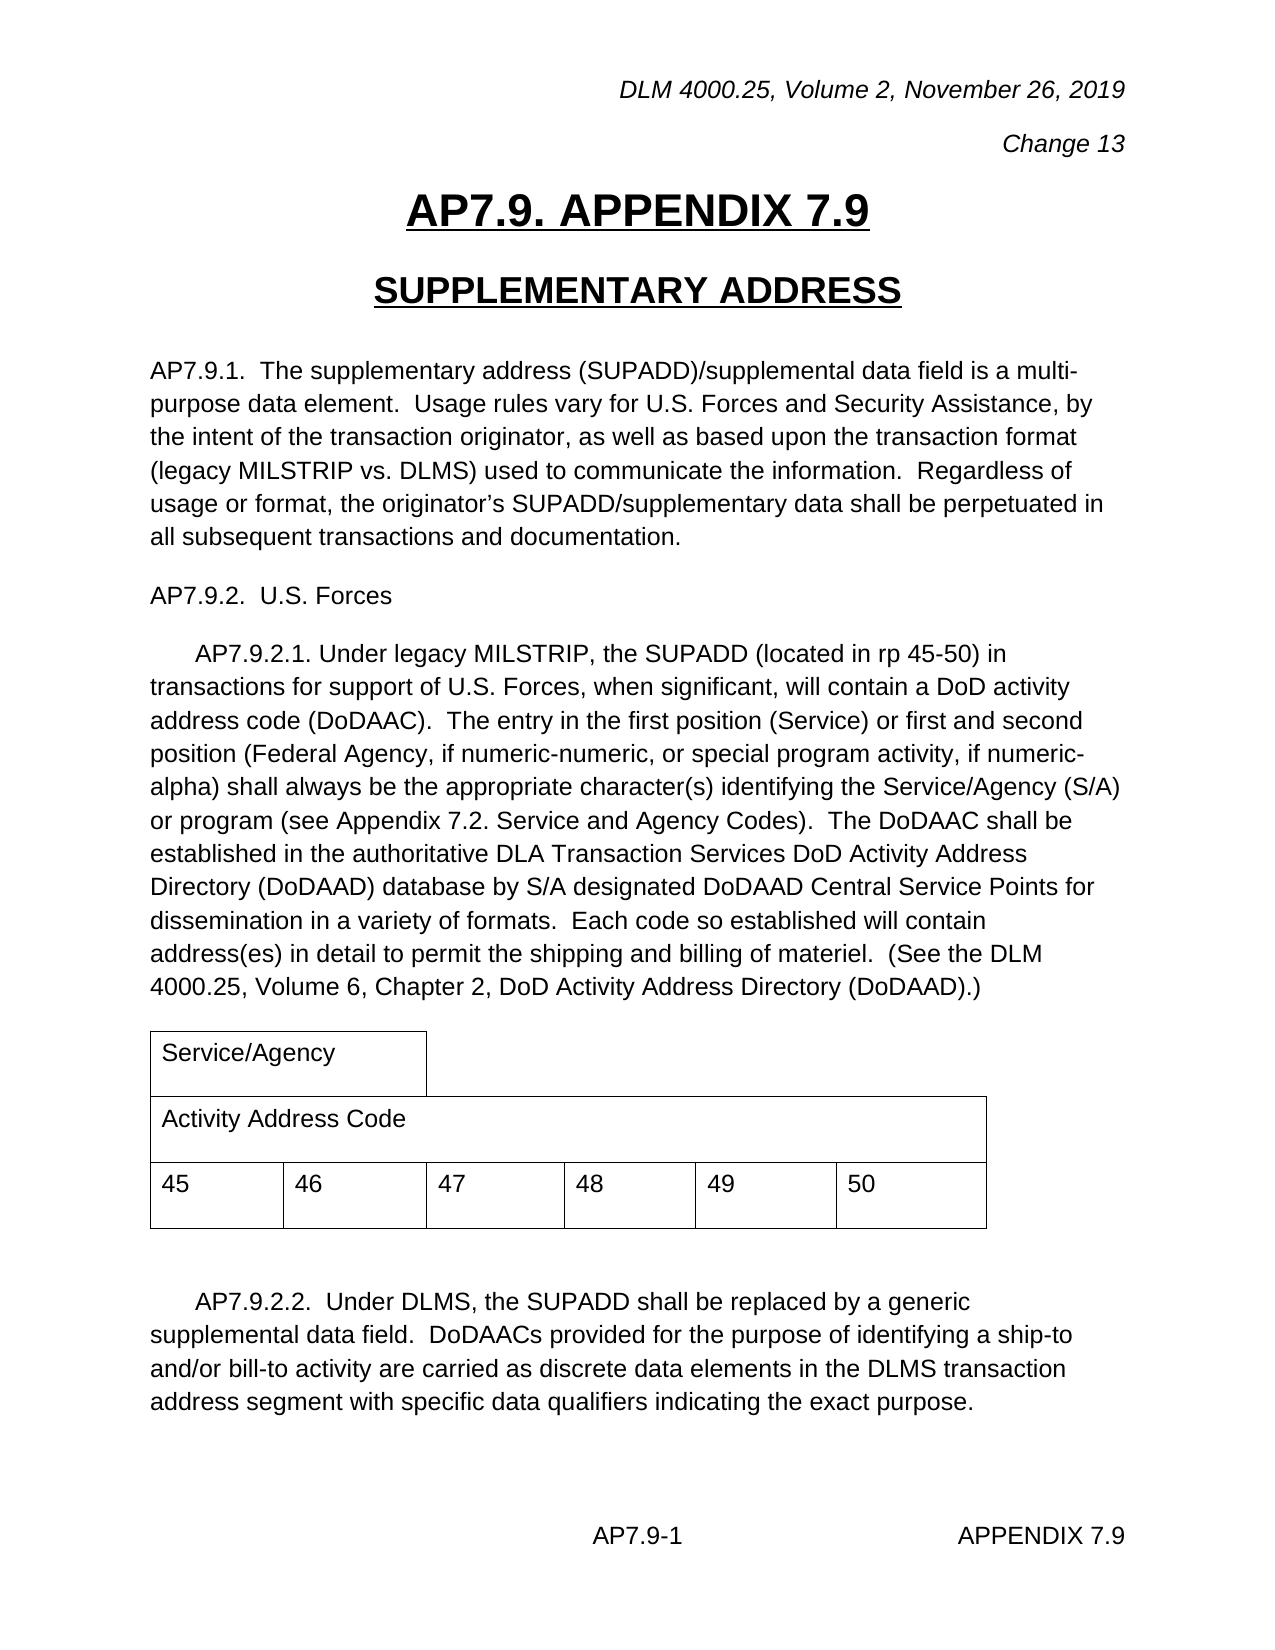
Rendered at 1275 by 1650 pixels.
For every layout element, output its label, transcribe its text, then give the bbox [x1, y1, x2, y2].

text AP7.9.2.1. Under legacy MILSTRIP, the SUPADD (located in rp 45-50) in transactions for support of U.S. Forces, when significant, will contain a DoD activity address code (DoDAAC). The entry in the first position (Service) or first and second position (Federal Agency, if numeric-numeric, or special program activity, if numeric-alpha) shall always be the appropriate character(s) identifying the Service/Agency (S/A) or program (see Appendix 7.2. Service and Agency Codes). The DoDAAC shall be established in the authoritative DLA Transaction Services DoD Activity Address Directory (DoDAAD) database by S/A designated DoDAAD Central Service Points for dissemination in a variety of formats. Each code so established will contain address(es) in detail to permit the shipping and billing of materiel. (See the DLM 4000.25, Volume 6, Chapter 2, DoD Activity Address Directory (DoDAAD).) [150, 639, 1125, 1001]
text AP7.9.1. The supplementary address (SUPADD)/supplemental data field is a multi-purpose data element. Usage rules vary for U.S. Forces and Security Assistance, by the intent of the transaction originator, as well as based upon the transaction format (legacy MILSTRIP vs. DLMS) used to communicate the information. Regardless of usage or format, the originator’s SUPADD/supplementary data shall be perpetuated in all subsequent transactions and documentation. [150, 356, 1125, 551]
table_cell 50 [837, 1163, 986, 1227]
table_cell 45 [151, 1163, 283, 1227]
text AP7.9.2. U.S. Forces [150, 581, 1125, 609]
table_cell Activity Address Code [151, 1097, 986, 1162]
text AP7.9. APPENDIX 7.9 [150, 183, 1125, 236]
table_cell 48 [565, 1163, 695, 1227]
table_cell 47 [427, 1163, 564, 1227]
text SUPPLEMENTARY ADDRESS [150, 269, 1125, 312]
table_header Service/Agency [151, 1032, 426, 1096]
text AP7.9.2.2. Under DLMS, the SUPADD shall be replaced by a generic supplemental data field. DoDAACs provided for the purpose of identifying a ship-to and/or bill-to activity are carried as discrete data elements in the DLMS transaction address segment with specific data qualifiers indicating the exact purpose. [150, 1287, 1125, 1416]
table_cell 49 [696, 1163, 836, 1227]
table_cell 46 [284, 1163, 426, 1227]
